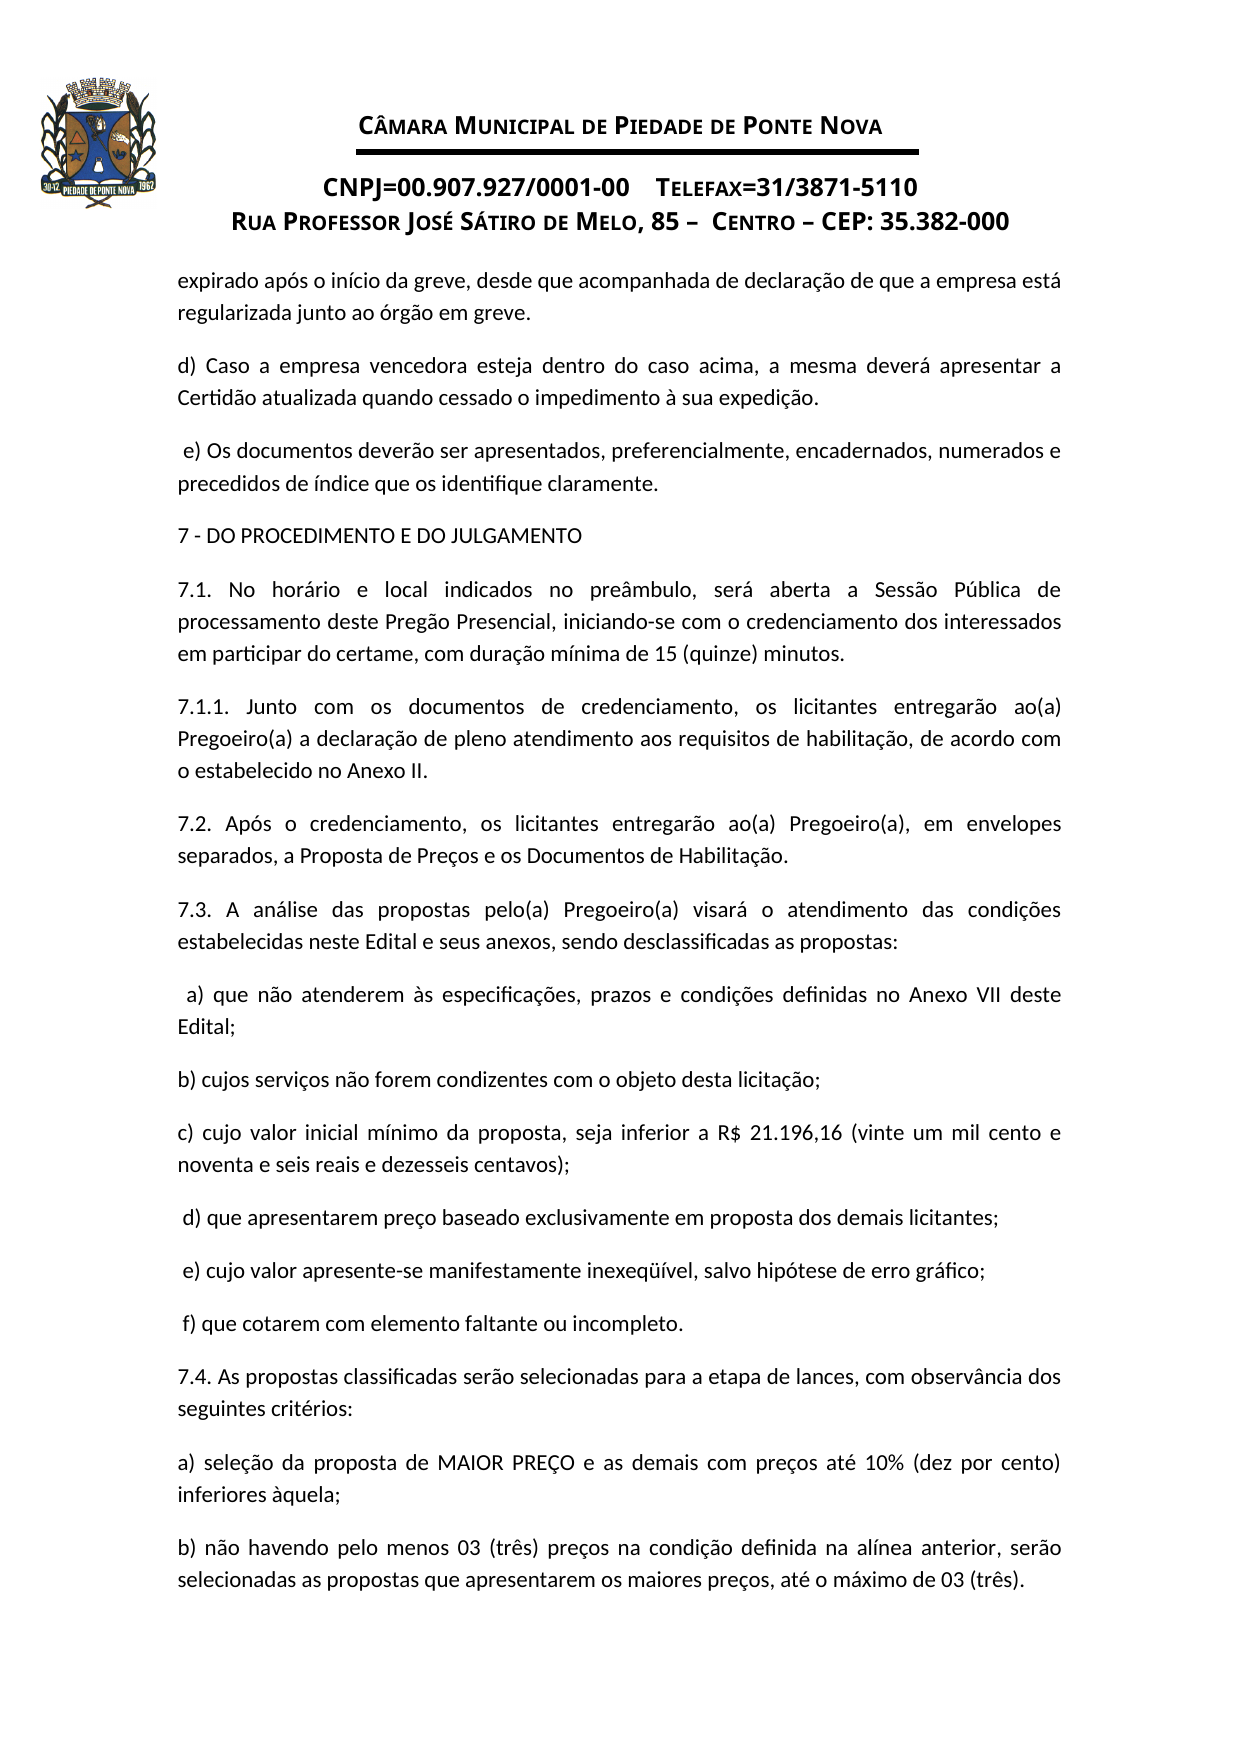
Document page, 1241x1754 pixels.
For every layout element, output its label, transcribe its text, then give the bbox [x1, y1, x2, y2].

text 7.2. Após o credenciamento, os licitantes entregarão ao(a) Pregoeiro(a), em envelopes separados, a Proposta de Preços e os Documentos de Habilitação. [177, 809, 1063, 870]
text a) seleção da proposta de MAIOR PREÇO e as demais com preços até 10% (dez por cento) inferiores àquela; [177, 1448, 1063, 1508]
text e) Os documentos deverão ser apresentados, preferencialmente, encadernados, numerados e precedidos de índice que os identifique claramente. [177, 436, 1063, 497]
text a) que não atenderem às especificações, prazos e condições definidas no Anexo VII deste Edital; [177, 980, 1063, 1040]
text b) não havendo pelo menos 03 (três) preços na condição definida na alínea anterior, serão selecionadas as propostas que apresentarem os maiores preços, até o máximo de 03 (três). [177, 1533, 1063, 1593]
text d) Caso a empresa vencedora esteja dentro do caso acima, a mesma deverá apresentar a Certidão atualizada quando cessado o impedimento à sua expedição. [177, 351, 1063, 411]
text 7.1. No horário e local indicados no preâmbulo, será aberta a Sessão Pública de processamento deste Pregão Presencial, iniciando-se com o credenciamento dos interessados em participar do certame, com duração mínima de 15 (quinze) minutos. [177, 575, 1063, 667]
text 7.4. As propostas classificadas serão selecionadas para a etapa de lances, com observância dos seguintes critérios: [177, 1362, 1063, 1423]
text f) que cotarem com elemento faltante ou incompleto. [177, 1309, 1063, 1337]
picture [39, 77, 157, 209]
text b) cujos serviços não forem condizentes com o objeto desta licitação; [177, 1065, 1063, 1093]
text e) cujo valor apresente-se manifestamente inexeqüível, salvo hipótese de erro gráfico; [177, 1256, 1063, 1284]
text d) que apresentarem preço baseado exclusivamente em proposta dos demais licitantes; [177, 1203, 1063, 1231]
text c) cujo valor inicial mínimo da proposta, seja inferior a R$ 21.196,16 (vinte um mil cento e noventa e seis reais e dezesseis centavos); [177, 1118, 1063, 1178]
text 7 - DO PROCEDIMENTO E DO JULGAMENTO [177, 522, 1063, 550]
text 7.3. A análise das propostas pelo(a) Pregoeiro(a) visará o atendimento das condições estabelecidas neste Edital e seus anexos, sendo desclassificadas as propostas: [177, 895, 1063, 955]
text 7.1.1. Junto com os documentos de credenciamento, os licitantes entregarão ao(a) Pregoeiro(a) a declaração de pleno atendimento aos requisitos de habilitação, de acordo com o estabelecido no Anexo II. [177, 692, 1063, 784]
